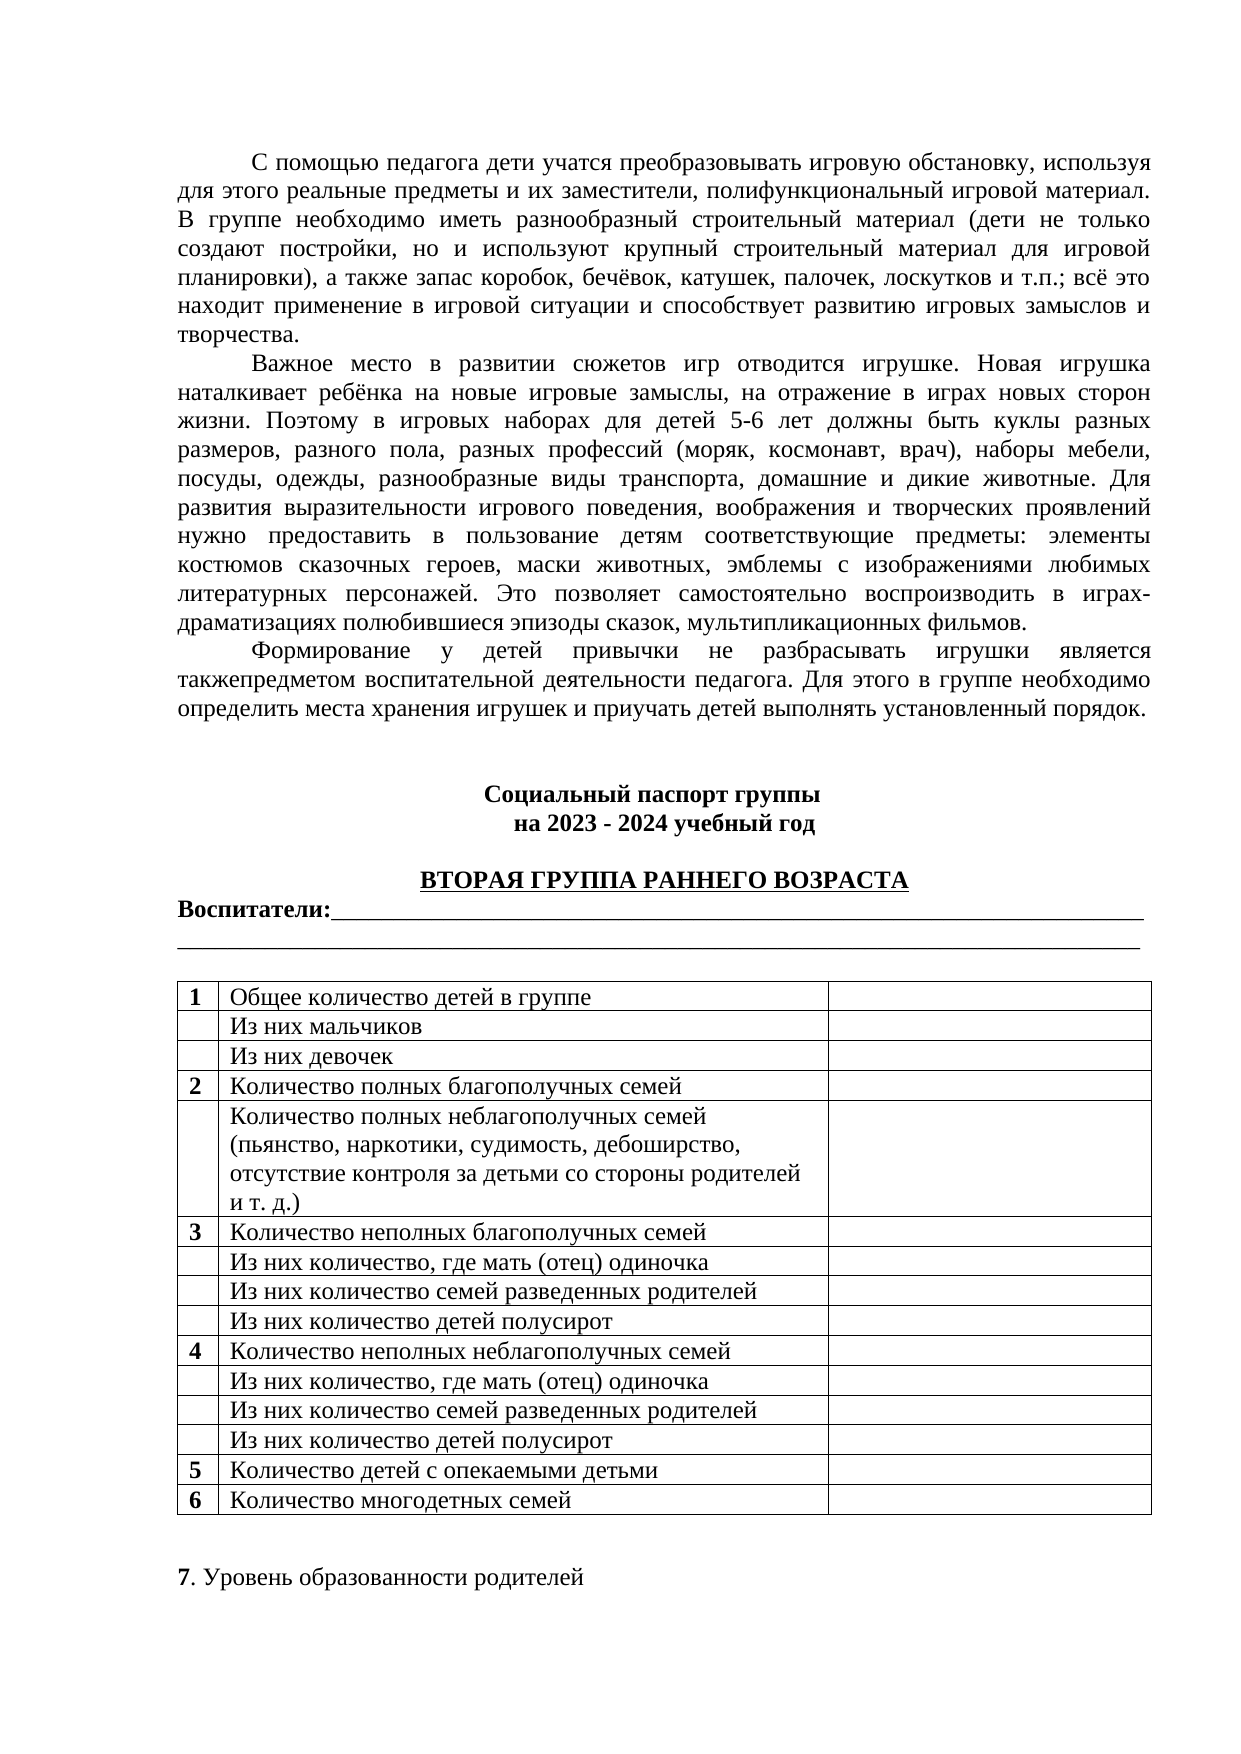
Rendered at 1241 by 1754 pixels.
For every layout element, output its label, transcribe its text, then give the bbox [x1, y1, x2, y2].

table_header [829, 982, 1151, 1010]
table_cell [829, 1425, 1151, 1454]
table_cell [178, 1366, 218, 1394]
table_cell [178, 1101, 218, 1216]
table_cell [829, 1455, 1151, 1484]
table_cell [178, 1425, 218, 1454]
table_cell Из них количество детей полусирот [219, 1306, 828, 1335]
table_cell [829, 1485, 1151, 1514]
text _____________________________________________________________________________ [177, 923, 1152, 952]
table_cell [829, 1011, 1151, 1040]
table_cell [829, 1217, 1151, 1246]
table_cell [178, 1247, 218, 1275]
table_cell [178, 1306, 218, 1335]
table_cell 5 [178, 1455, 218, 1484]
table_cell Из них количество, где мать (отец) одиночка [219, 1366, 828, 1394]
table_header Общее количество детей в группе [219, 982, 828, 1010]
table_cell 6 [178, 1485, 218, 1514]
table_cell Из них количество семей разведенных родителей [219, 1396, 828, 1424]
table_cell Количество многодетных семей [219, 1485, 828, 1514]
text на 2023 - 2024 учебный год [177, 808, 1152, 837]
table_cell Из них девочек [219, 1041, 828, 1070]
text С помощью педагога дети учатся преобразовывать игровую обстановку, используя для этого реальные предметы и их заместители, полифункциональный игровой материал. В группе необходимо иметь разнообразный строительный материал (дети не только создают постройки, но и используют крупный строительный материал для игровой планировки), а также запас коробок, бечёвок, катушек, палочек, лоскутков и т.п.; всё это находит применение в игровой ситуации и способствует развитию игровых замыслов и творчества. [177, 147, 1152, 348]
table_cell [829, 1336, 1151, 1365]
table_cell 2 [178, 1071, 218, 1100]
text Социальный паспорт группы [177, 779, 1152, 808]
table_cell [829, 1247, 1151, 1275]
text ВТОРАЯ ГРУППА РАННЕГО ВОЗРАСТА [177, 866, 1152, 894]
table_cell Из них мальчиков [219, 1011, 828, 1040]
table_cell [178, 1396, 218, 1424]
table_cell Количество полных благополучных семей [219, 1071, 828, 1100]
table_cell Из них количество детей полусирот [219, 1425, 828, 1454]
text Формирование у детей привычки не разбрасывать игрушки является такжепредметом воспитательной деятельности педагога. Для этого в группе необходимо определить места хранения игрушек и приучать детей выполнять установленный порядок. [177, 636, 1152, 722]
table_cell 3 [178, 1217, 218, 1246]
text Воспитатели:_________________________________________________________________ [177, 894, 1152, 923]
table_cell Из них количество семей разведенных родителей [219, 1276, 828, 1305]
table_header 1 [178, 982, 218, 1010]
table_cell Количество полных неблагополучных семей (пьянство, наркотики, судимость, дебоширство, отсутствие контроля за детьми со стороны родителей и т. д.) [219, 1101, 828, 1216]
table_cell Количество неполных неблагополучных семей [219, 1336, 828, 1365]
table_cell Количество неполных благополучных семей [219, 1217, 828, 1246]
table_cell [829, 1366, 1151, 1394]
table_cell Из них количество, где мать (отец) одиночка [219, 1247, 828, 1275]
table_cell [829, 1306, 1151, 1335]
table_cell [178, 1276, 218, 1305]
table_cell [829, 1041, 1151, 1070]
text 7. Уровень образованности родителей [177, 1562, 1152, 1591]
table_cell 4 [178, 1336, 218, 1365]
table_cell [178, 1011, 218, 1040]
table_cell Количество детей с опекаемыми детьми [219, 1455, 828, 1484]
table_cell [178, 1041, 218, 1070]
text Важное место в развитии сюжетов игр отводится игрушке. Новая игрушка наталкивает ребёнка на новые игровые замыслы, на отражение в играх новых сторон жизни. Поэтому в игровых наборах для детей 5-6 лет должны быть куклы разных размеров, разного пола, разных профессий (моряк, космонавт, врач), наборы мебели, посуды, одежды, разнообразные виды транспорта, домашние и дикие животные. Для развития выразительности игрового поведения, воображения и творческих проявлений нужно предоставить в пользование детям соответствующие предметы: элементы костюмов сказочных героев, маски животных, эмблемы с изображениями любимых литературных персонажей. Это позволяет самостоятельно воспроизводить в играх-драматизациях полюбившиеся эпизоды сказок, мультипликационных фильмов. [177, 348, 1152, 636]
table_cell [829, 1396, 1151, 1424]
table_cell [829, 1101, 1151, 1216]
table_cell [829, 1276, 1151, 1305]
table_cell [829, 1071, 1151, 1100]
